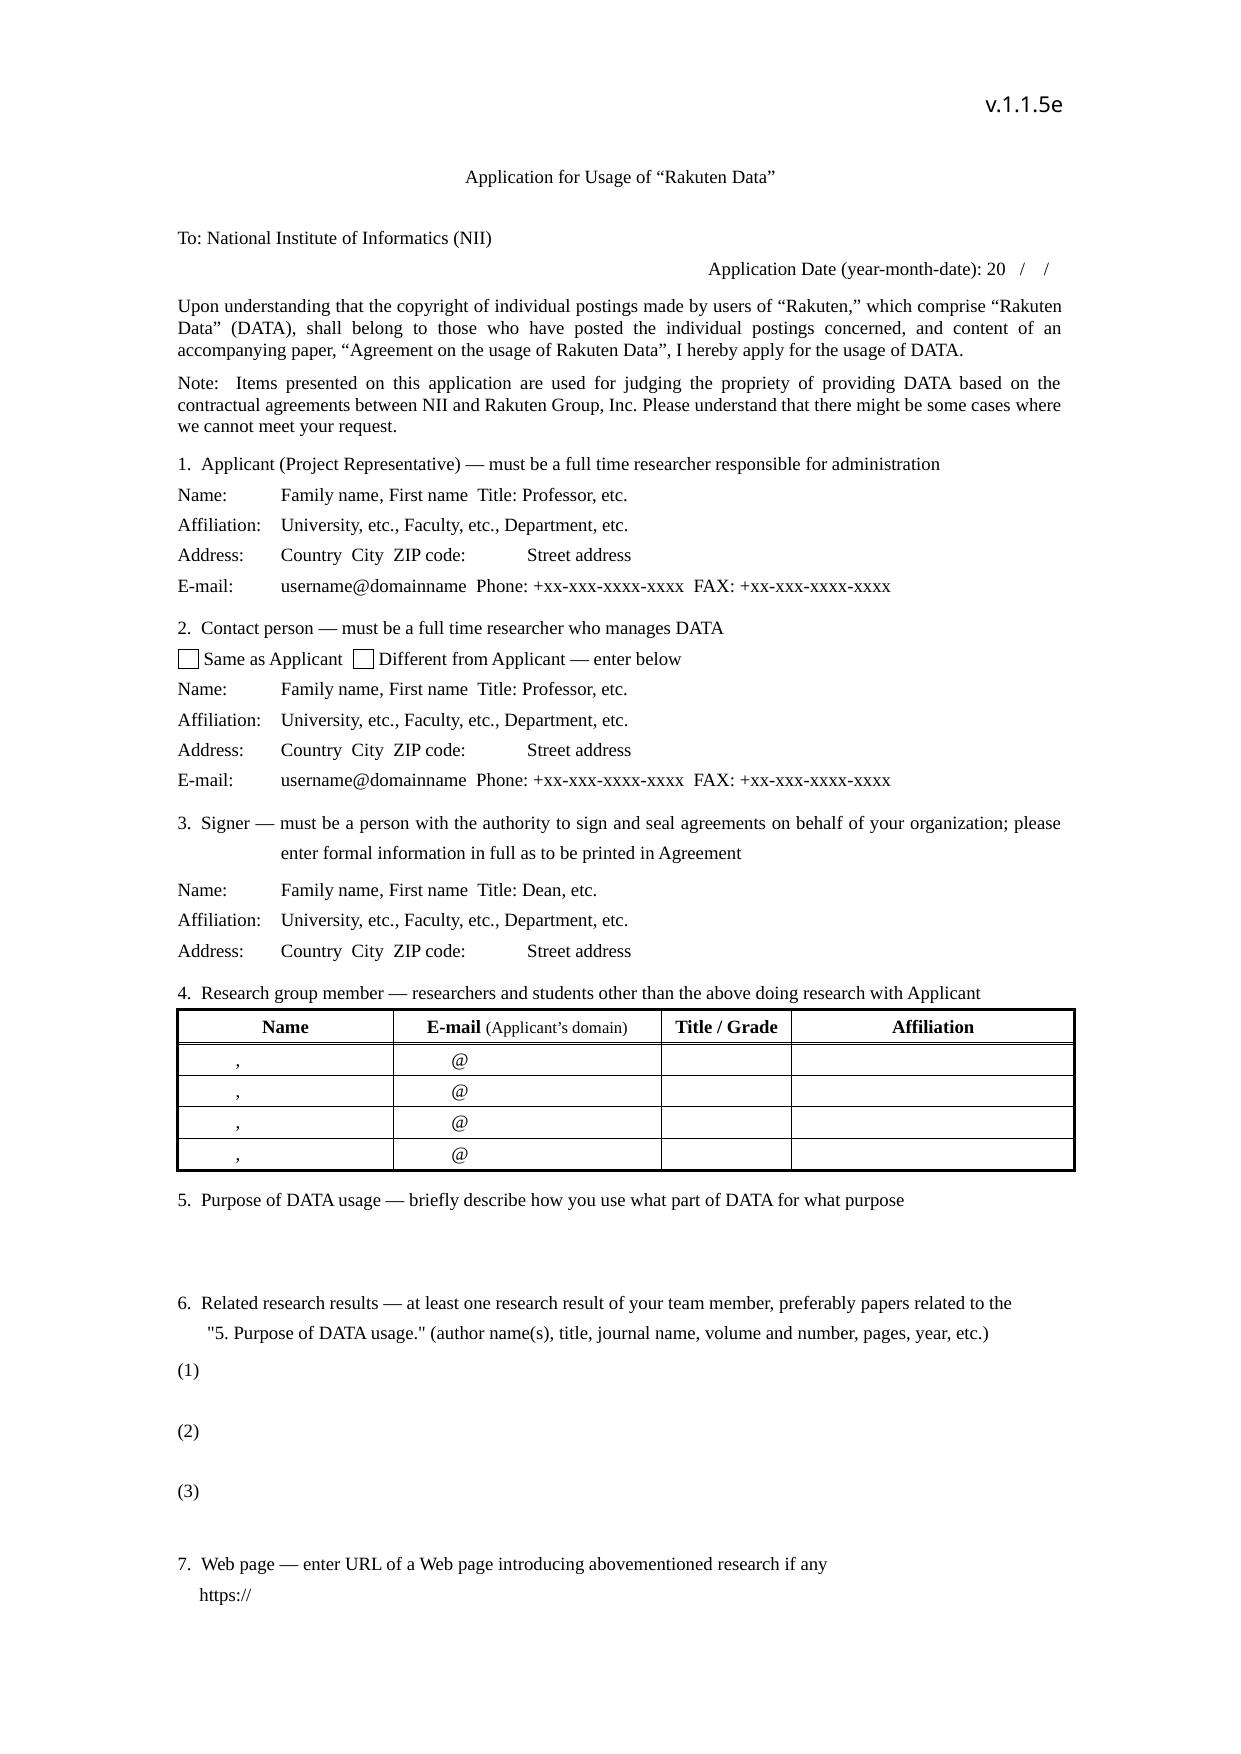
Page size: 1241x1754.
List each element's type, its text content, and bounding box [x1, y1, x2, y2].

table_cell [662, 1139, 791, 1169]
list Purpose of DATA usage — briefly describe how you use what part of DATA for what purpose [177, 1184, 1063, 1214]
text Application for Usage of “Rakuten Data” [177, 162, 1063, 192]
list Research group member — researchers and students other than the above doing research with Applicant [177, 978, 1063, 1008]
text Affiliation: University, etc., Faculty, etc., Department, etc. [177, 905, 1063, 935]
text E-mail: username@domainname Phone: +xx-xxx-xxxx-xxxx FAX: +xx-xxx-xxxx-xxxx [177, 570, 1063, 601]
text Affiliation: University, etc., Faculty, etc., Department, etc. [177, 704, 1063, 734]
table_cell [792, 1139, 1073, 1169]
table_header Name [179, 1011, 393, 1042]
text Affiliation: University, etc., Faculty, etc., Department, etc. [177, 509, 1063, 540]
list Applicant (Project Representative) — must be a full time researcher responsible for administration [177, 449, 1063, 479]
table_cell [792, 1107, 1073, 1137]
table_cell @ [394, 1139, 661, 1169]
table_cell [792, 1076, 1073, 1106]
text Address: Country City ZIP code: Street address [177, 734, 1063, 765]
text E-mail: username@domainname Phone: +xx-xxx-xxxx-xxxx FAX: +xx-xxx-xxxx-xxxx [177, 765, 1063, 795]
table_cell [662, 1076, 791, 1106]
table_cell @ [394, 1045, 661, 1075]
list Web page — enter URL of a Web page introducing abovementioned research if any [177, 1549, 1063, 1579]
table_cell , [179, 1045, 393, 1075]
text Name: Family name, First name Title: Professor, etc. [177, 674, 1063, 704]
table_cell [662, 1107, 791, 1137]
table_header Affiliation [792, 1011, 1073, 1042]
text Same as Applicant Different from Applicant — enter below [177, 643, 1063, 674]
table_cell , [179, 1076, 393, 1106]
text Address: Country City ZIP code: Street address [177, 935, 1063, 966]
text Application Date (year-month-date): 20 / / [177, 253, 1063, 283]
table_cell @ [394, 1076, 661, 1106]
table_cell [662, 1045, 791, 1075]
table_cell @ [394, 1107, 661, 1137]
table_header Title / Grade [662, 1011, 791, 1042]
table_cell [792, 1045, 1073, 1075]
text Address: Country City ZIP code: Street address [177, 540, 1063, 570]
list Contact person — must be a full time researcher who manages DATA [177, 613, 1063, 643]
table_cell , [179, 1139, 393, 1169]
table_header E-mail (Applicant’s domain) [394, 1011, 661, 1042]
table_cell , [179, 1107, 393, 1137]
list Signer — must be a person with the authority to sign and seal agreements on behalf of your organization; please enter formal information in full as to be printed in Agreement [177, 807, 1063, 868]
text Note: Items presented on this application are used for judging the propriety of providing DATA based on the contractual agreements between NII and Rakuten Group, Inc. Please understand that there might be some cases where we cannot meet your request. [177, 372, 1063, 437]
text https:// [199, 1579, 1063, 1610]
text Name: Family name, First name Title: Professor, etc. [177, 479, 1063, 509]
list Related research results — at least one research result of your team member, preferably papers related to the "5. Purpose of DATA usage." (author name(s), title, journal name, volume and number, pages, year, etc.) [177, 1287, 1063, 1348]
text Name: Family name, First name Title: Dean, etc. [177, 874, 1063, 905]
text Upon understanding that the copyright of individual postings made by users of “Rakuten,” which comprise “Rakuten Data” (DATA), shall belong to those who have posted the individual postings concerned, and content of an accompanying paper, “Agreement on the usage of Rakuten Data”, I hereby apply for the usage of DATA. [177, 295, 1063, 360]
text To: National Institute of Informatics (NII) [177, 223, 1063, 253]
